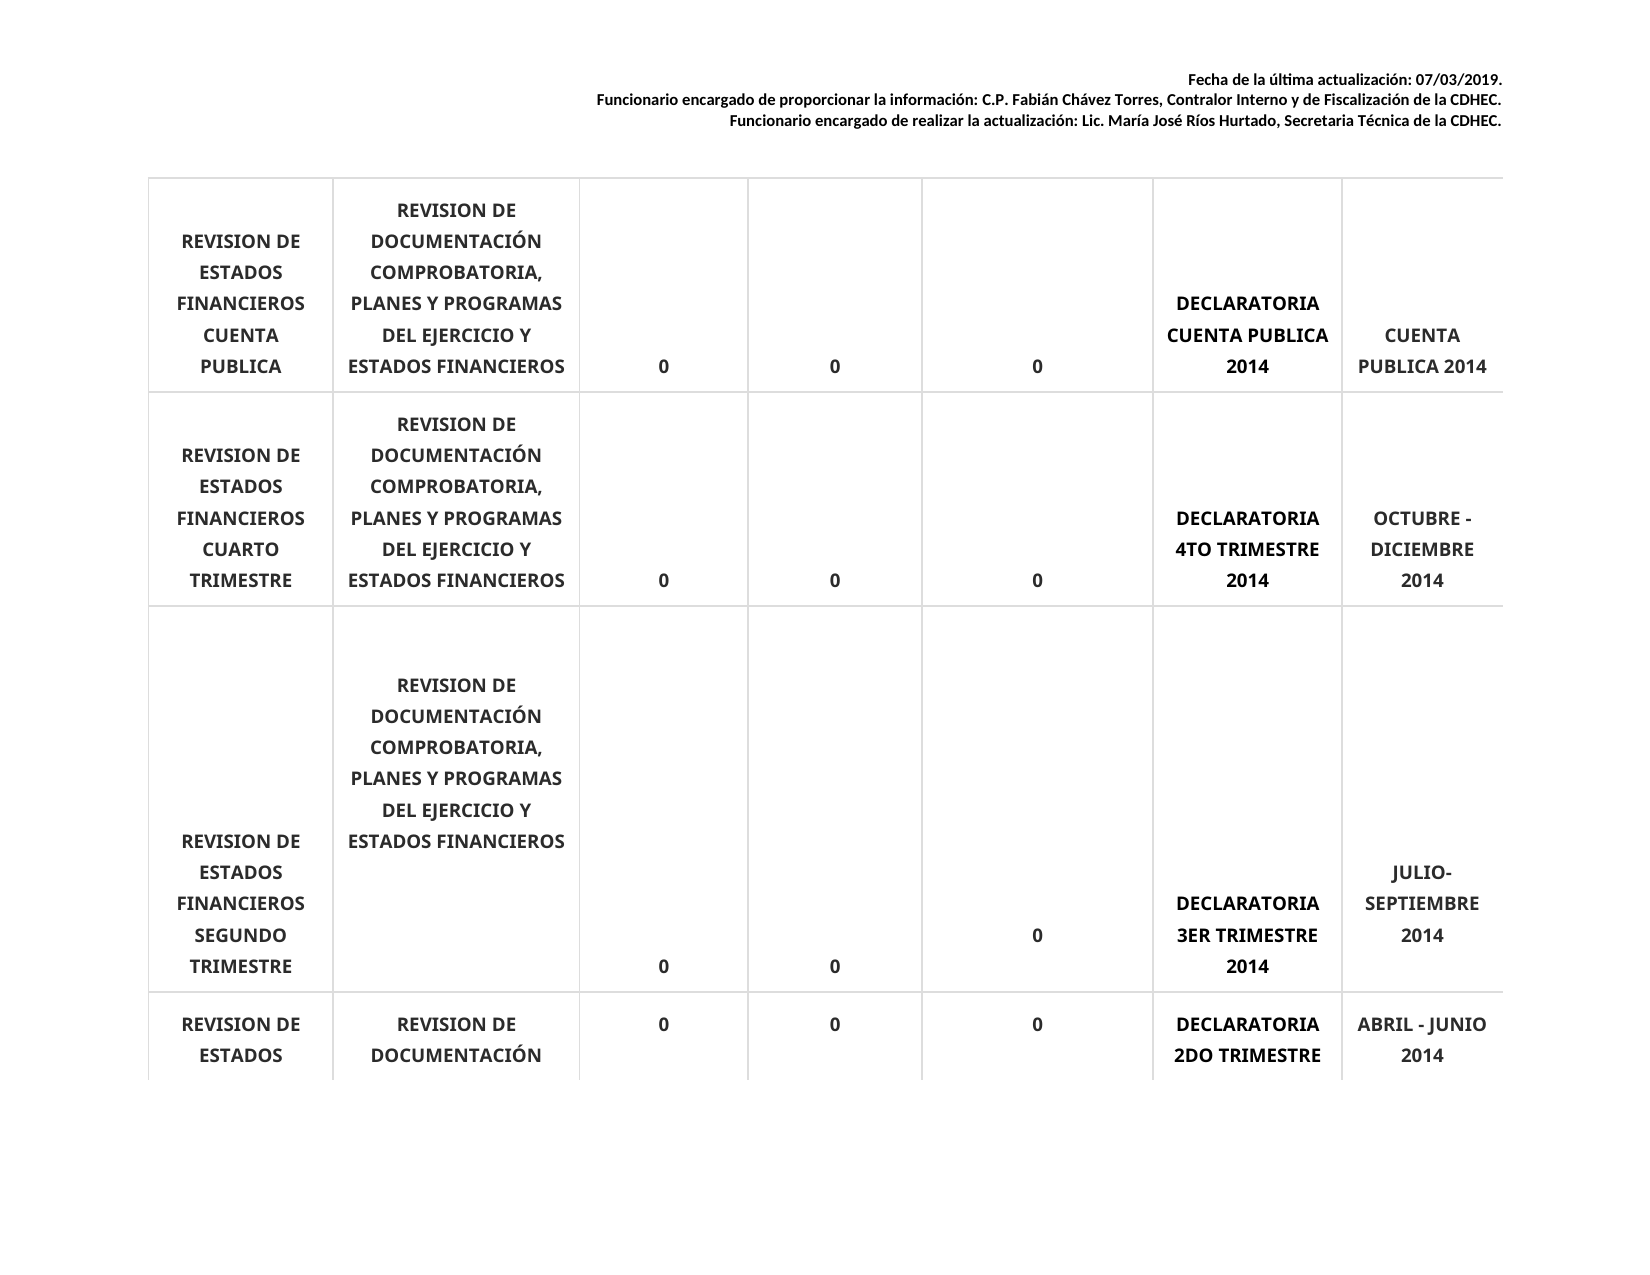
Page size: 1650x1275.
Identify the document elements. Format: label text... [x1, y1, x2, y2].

table_cell 0 [923, 393, 1152, 605]
table_cell JULIO-SEPTIEMBRE 2014 [1343, 607, 1502, 991]
table_cell OCTUBRE - DICIEMBRE 2014 [1343, 393, 1502, 605]
table_cell 0 [923, 179, 1152, 391]
table_cell 0 [749, 179, 921, 391]
table_cell REVISION DE DOCUMENTACIÓN COMPROBATORIA, PLANES Y PROGRAMAS DEL EJERCICIO Y ESTADOS FINANCIEROS [334, 179, 579, 391]
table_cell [149, 993, 332, 1080]
table_cell REVISION DE ESTADOS FINANCIEROS CUARTO TRIMESTRE [149, 393, 332, 605]
table_cell REVISION DE DOCUMENTACIÓN COMPROBATORIA, PLANES Y PROGRAMAS DEL EJERCICIO Y ESTADOS FINANCIEROS [334, 607, 579, 991]
table_cell DECLARATORIA 3ER TRIMESTRE 2014 [1154, 607, 1341, 991]
table_cell DECLARATORIA CUENTA PUBLICA 2014 [1154, 179, 1341, 391]
table_cell CUENTA PUBLICA 2014 [1343, 179, 1502, 391]
table_cell 0 [749, 993, 921, 1080]
table_cell 0 [580, 993, 747, 1080]
table_cell DECLARATORIA 4TO TRIMESTRE 2014 [1154, 393, 1341, 605]
table_cell 0 [923, 607, 1152, 991]
table_cell 0 [580, 393, 747, 605]
table_cell 0 [749, 607, 921, 991]
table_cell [1154, 993, 1341, 1080]
table_cell 0 [580, 179, 747, 391]
table_cell ABRIL - JUNIO 2014 [1343, 993, 1502, 1080]
table_cell REVISION DE ESTADOS FINANCIEROS CUENTA PUBLICA [149, 179, 332, 391]
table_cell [334, 993, 579, 1080]
table_cell 0 [749, 393, 921, 605]
table_cell 0 [580, 607, 747, 991]
table_cell REVISION DE DOCUMENTACIÓN COMPROBATORIA, PLANES Y PROGRAMAS DEL EJERCICIO Y ESTADOS FINANCIEROS [334, 393, 579, 605]
table_cell 0 [923, 993, 1152, 1080]
table_cell REVISION DE ESTADOS FINANCIEROS SEGUNDO TRIMESTRE [149, 607, 332, 991]
